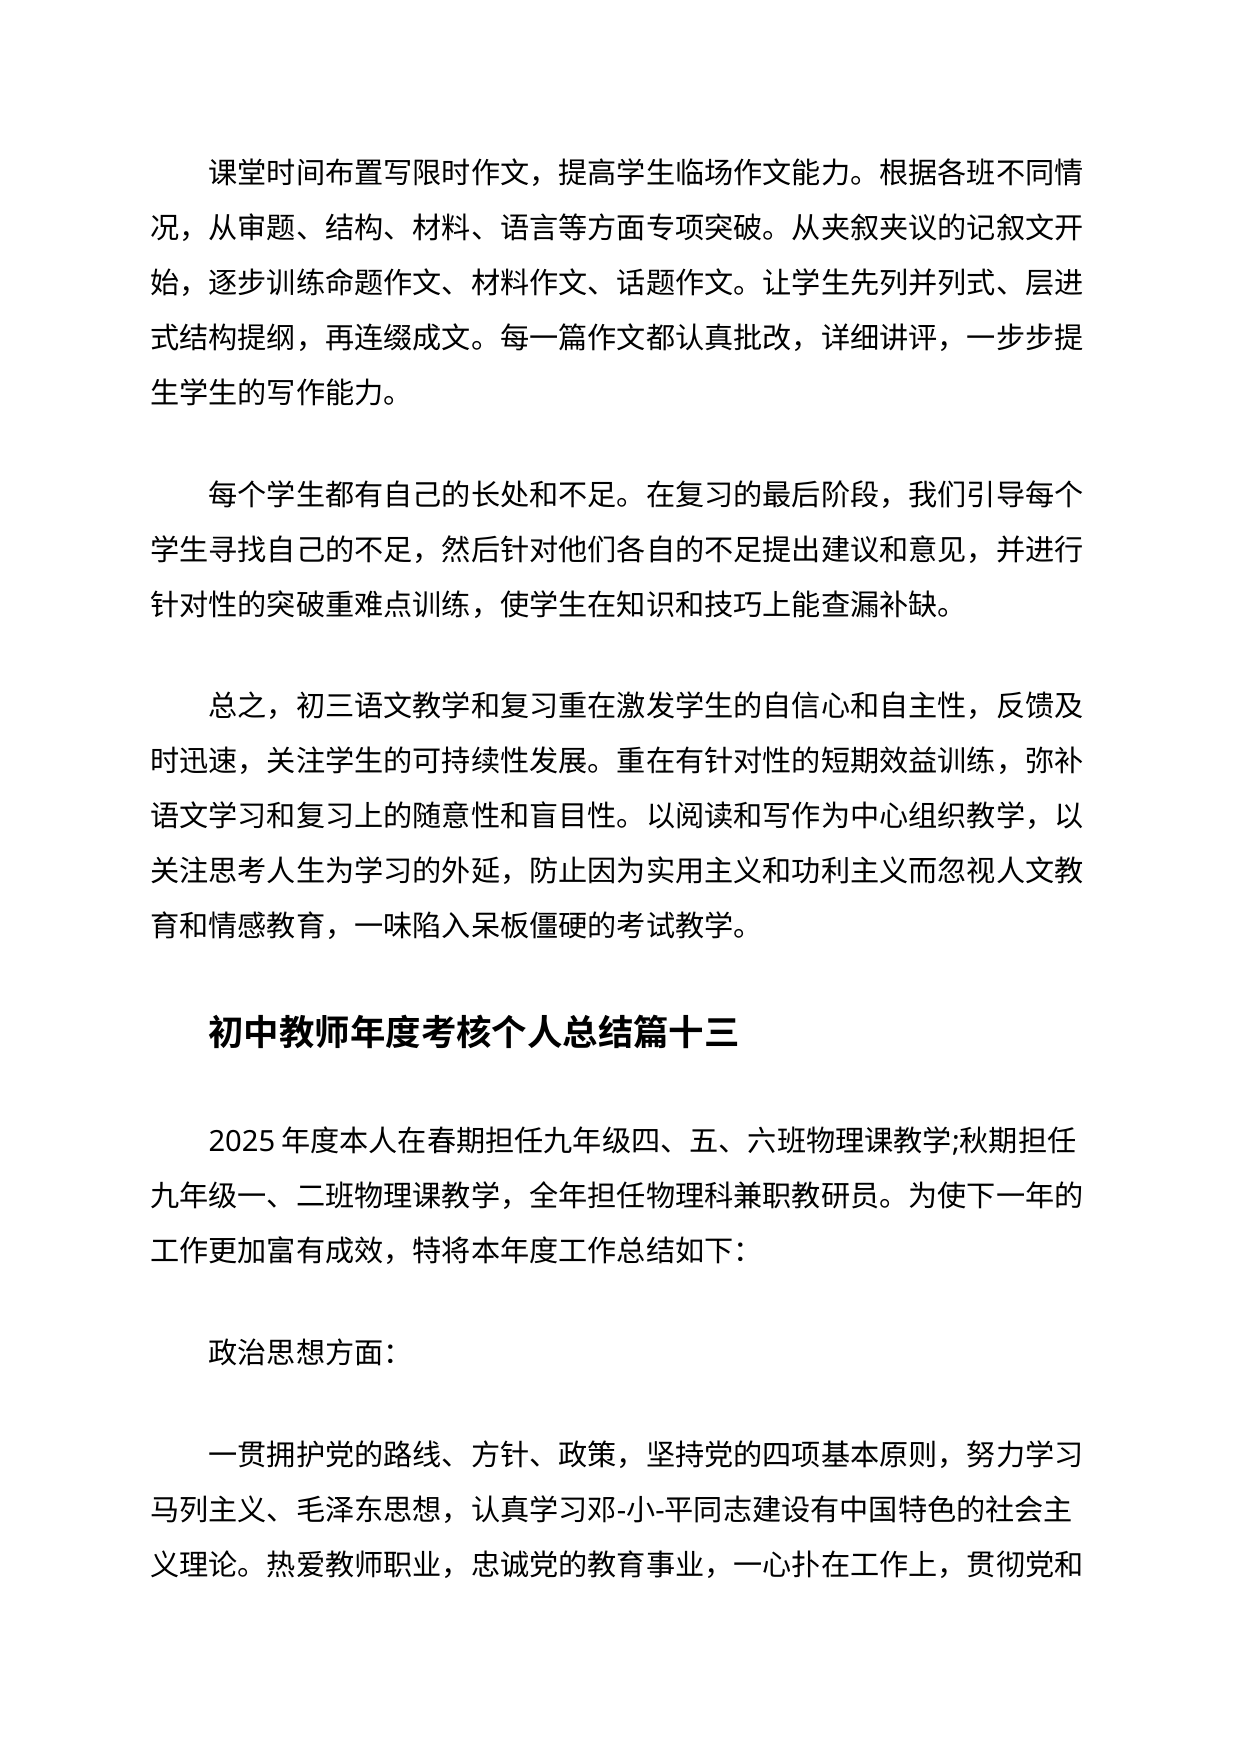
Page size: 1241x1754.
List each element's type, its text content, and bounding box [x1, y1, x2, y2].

text 总之，初三语文教学和复习重在激发学生的自信心和自主性，反馈及时迅速，关注学生的可持续性发展。重在有针对性的短期效益训练，弥补语文学习和复习上的随意性和盲目性。以阅读和写作为中心组织教学，以关注思考人生为学习的外延，防止因为实用主义和功利主义而忽视人文教育和情感教育，一味陷入呆板僵硬的考试教学。 [150, 683, 1090, 945]
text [150, 1431, 1090, 1583]
text 每个学生都有自己的长处和不足。在复习的最后阶段，我们引导每个学生寻找自己的不足，然后针对他们各自的不足提出建议和意见，并进行针对性的突破重难点训练，使学生在知识和技巧上能查漏补缺。 [150, 471, 1090, 623]
text 政治思想方面： [150, 1329, 1090, 1372]
text 初中教师年度考核个人总结篇十三 [150, 1004, 1090, 1056]
text 2025年度本人在春期担任九年级四、五、六班物理课教学;秋期担任九年级一、二班物理课教学，全年担任物理科兼职教研员。为使下一年的工作更加富有成效，特将本年度工作总结如下： [150, 1118, 1090, 1270]
text 课堂时间布置写限时作文，提高学生临场作文能力。根据各班不同情况，从审题、结构、材料、语言等方面专项突破。从夹叙夹议的记叙文开始，逐步训练命题作文、材料作文、话题作文。让学生先列并列式、层进式结构提纲，再连缀成文。每一篇作文都认真批改，详细讲评，一步步提生学生的写作能力。 [150, 150, 1090, 412]
